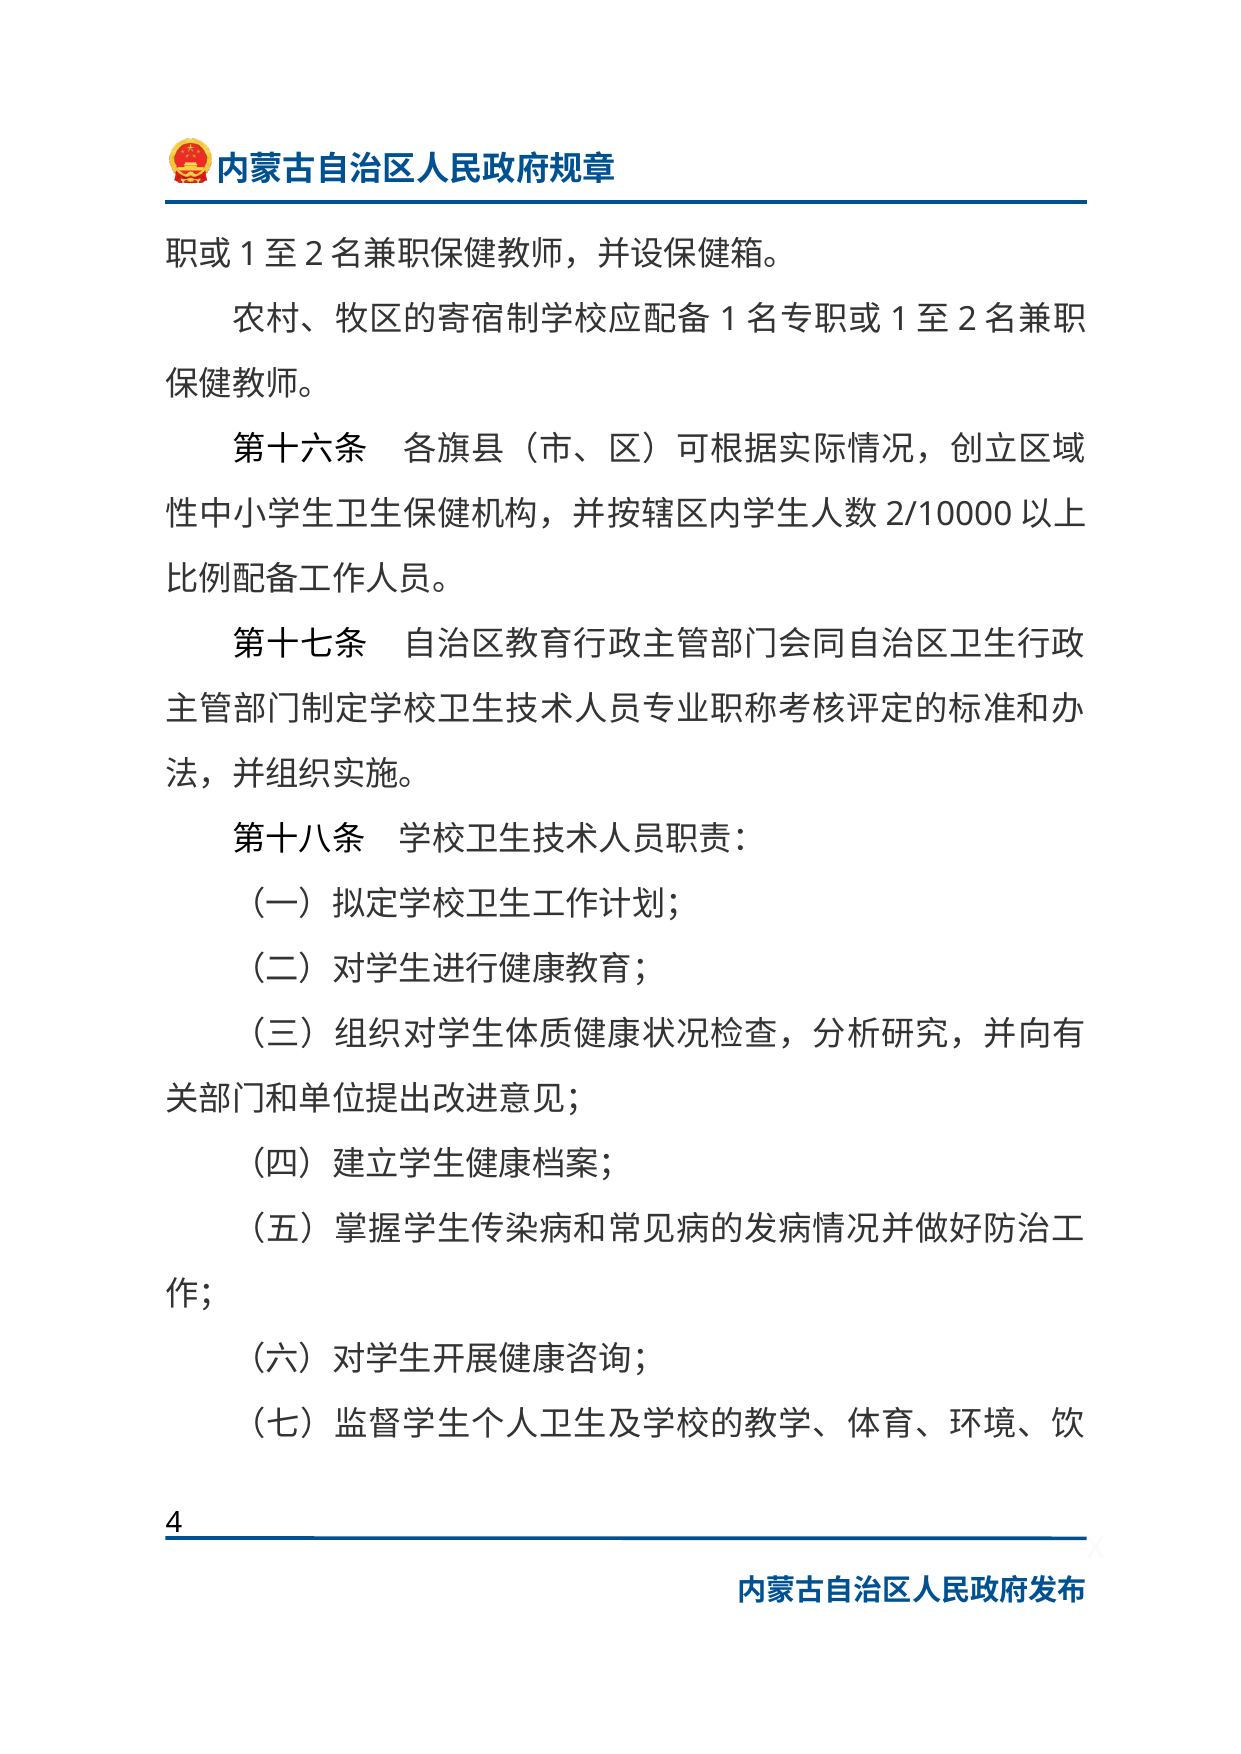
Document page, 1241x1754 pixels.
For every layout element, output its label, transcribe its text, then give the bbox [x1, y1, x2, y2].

text 第十六条 各旗县（市、区）可根据实际情况，创立区域性中小学生卫生保健机构，并按辖区内学生人数2/10000以上比例配备工作人员。 [165, 414, 1087, 490]
text （四）建立学生健康档案； [165, 1129, 1087, 1194]
text （六）对学生开展健康咨询； [165, 1324, 1087, 1389]
text （二）对学生进行健康教育； [165, 934, 1087, 999]
text 第十八条 学校卫生技术人员职责： [165, 804, 1087, 869]
text 第十六条 各旗县（市、区）可根据实际情况，创立区域性中小学生卫生保健机构，并按辖区内学生人数2/10000以上比例配备工作人员。 [165, 535, 1087, 609]
text 第十七条 自治区教育行政主管部门会同自治区卫生行政主管部门制定学校卫生技术人员专业职称考核评定的标准和办法，并组织实施。 [165, 609, 1087, 682]
text （五）掌握学生传染病和常见病的发病情况并做好防治工作； [165, 1194, 1087, 1324]
text （三）组织对学生体质健康状况检查，分析研究，并向有关部门和单位提出改进意见； [165, 999, 1087, 1129]
text （七）监督学生个人卫生及学校的教学、体育、环境、饮食等卫生情况。 [165, 1389, 1087, 1454]
text （一）拟定学校卫生工作计划； [165, 869, 1087, 934]
text 第十五条 学生人数不足600人的中小学，应配备1名专职或1至2名兼职保健教师，并设保健箱。 [165, 219, 1087, 284]
picture [165, 136, 216, 187]
text 农村、牧区的寄宿制学校应配备1名专职或1至2名兼职保健教师。 [165, 284, 1087, 414]
text 第十七条 自治区教育行政主管部门会同自治区卫生行政主管部门制定学校卫生技术人员专业职称考核评定的标准和办法，并组织实施。 [165, 730, 1087, 804]
